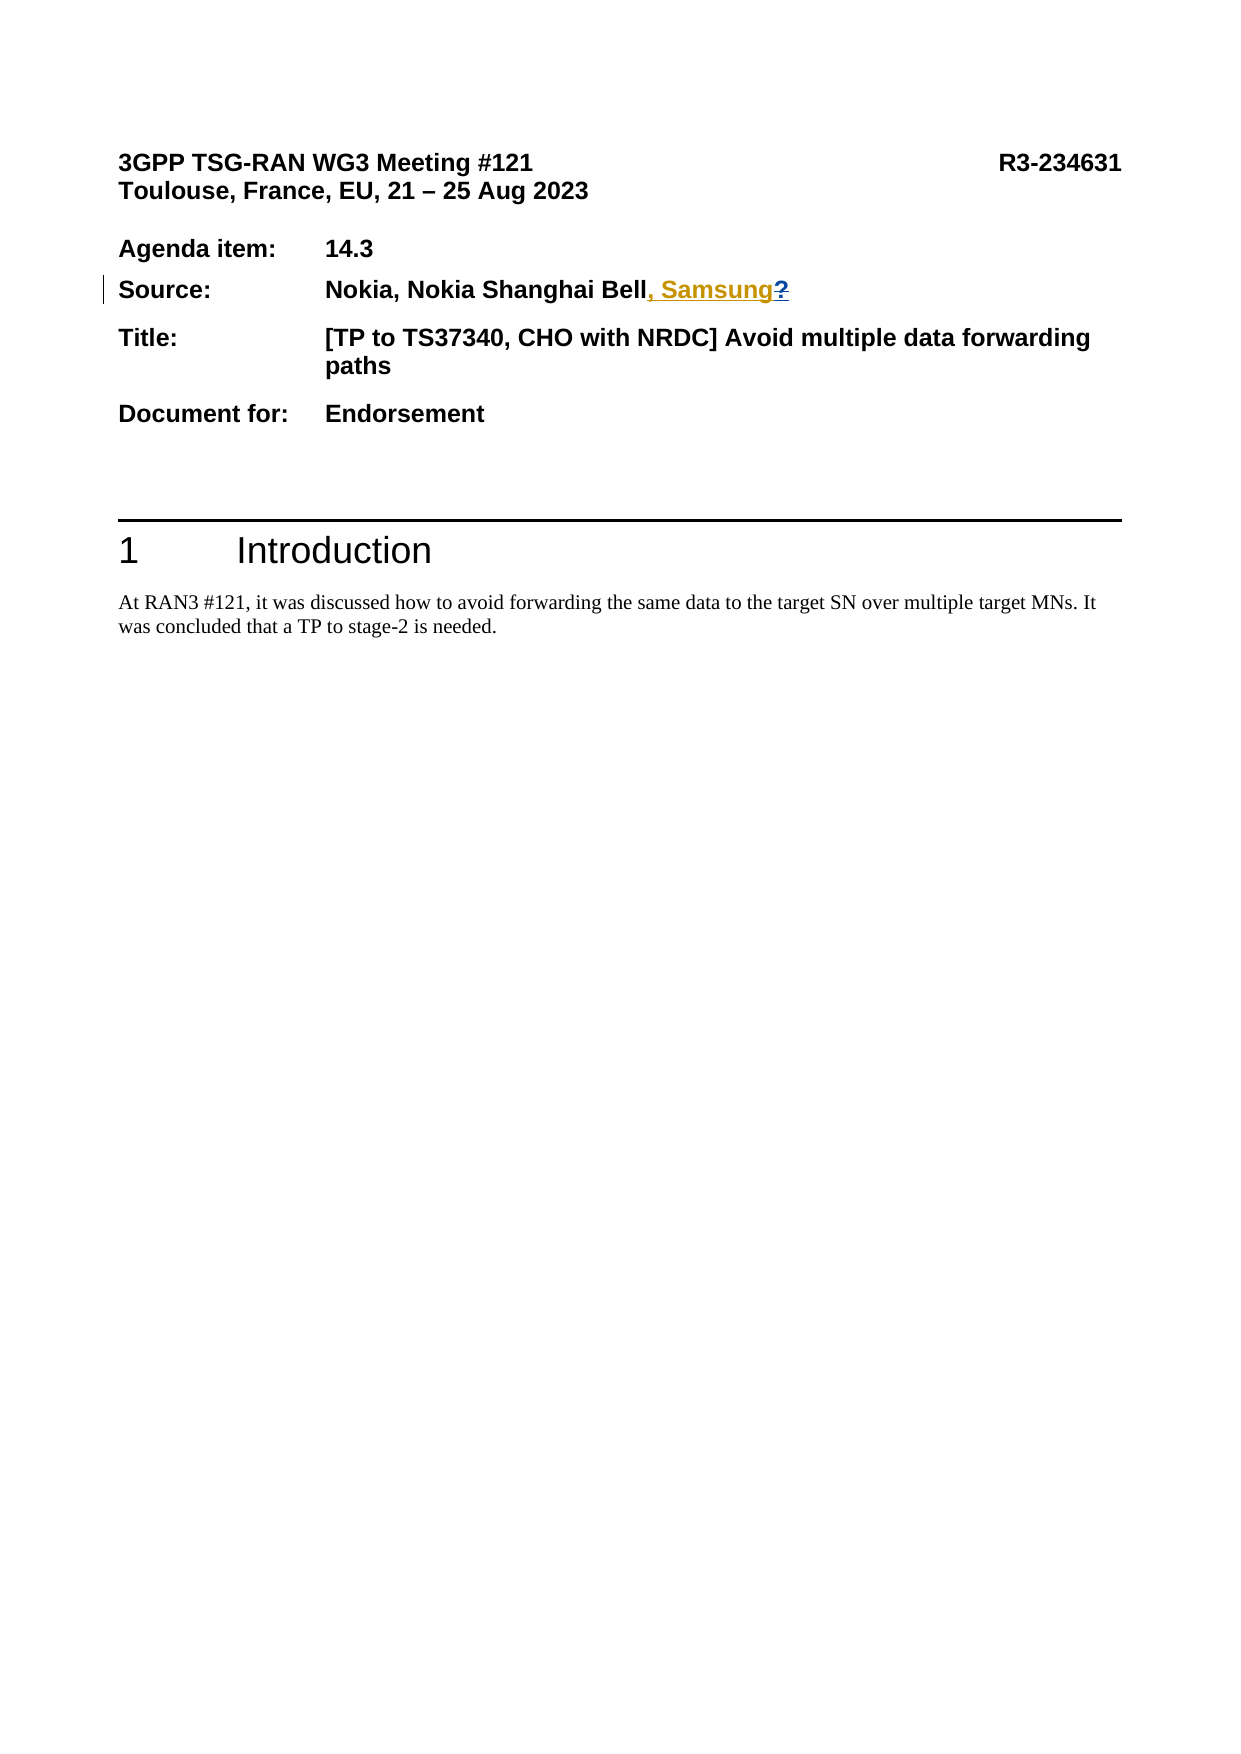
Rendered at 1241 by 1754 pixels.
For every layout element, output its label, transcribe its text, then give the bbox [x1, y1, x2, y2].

text Document for: Endorsement [118, 399, 1122, 427]
subtitle 1 Introduction [118, 522, 1122, 571]
text 3GPP TSG-RAN WG3 Meeting #121 R3-234631 [118, 147, 1122, 176]
text Toulouse, France, EU, 21 – 25 Aug 2023 [118, 176, 1122, 205]
text Source: Nokia, Nokia Shanghai Bell [118, 275, 1122, 304]
text At RAN3 #121, it was discussed how to avoid forwarding the same data to the target SN over multiple target MNs. It was concluded that a TP to stage-2 is needed. [118, 590, 1122, 638]
text Title: [TP to TS37340, CHO with NRDC] Avoid multiple data forwarding paths [118, 322, 1122, 380]
text Agenda item: 14.3 [118, 234, 1122, 262]
